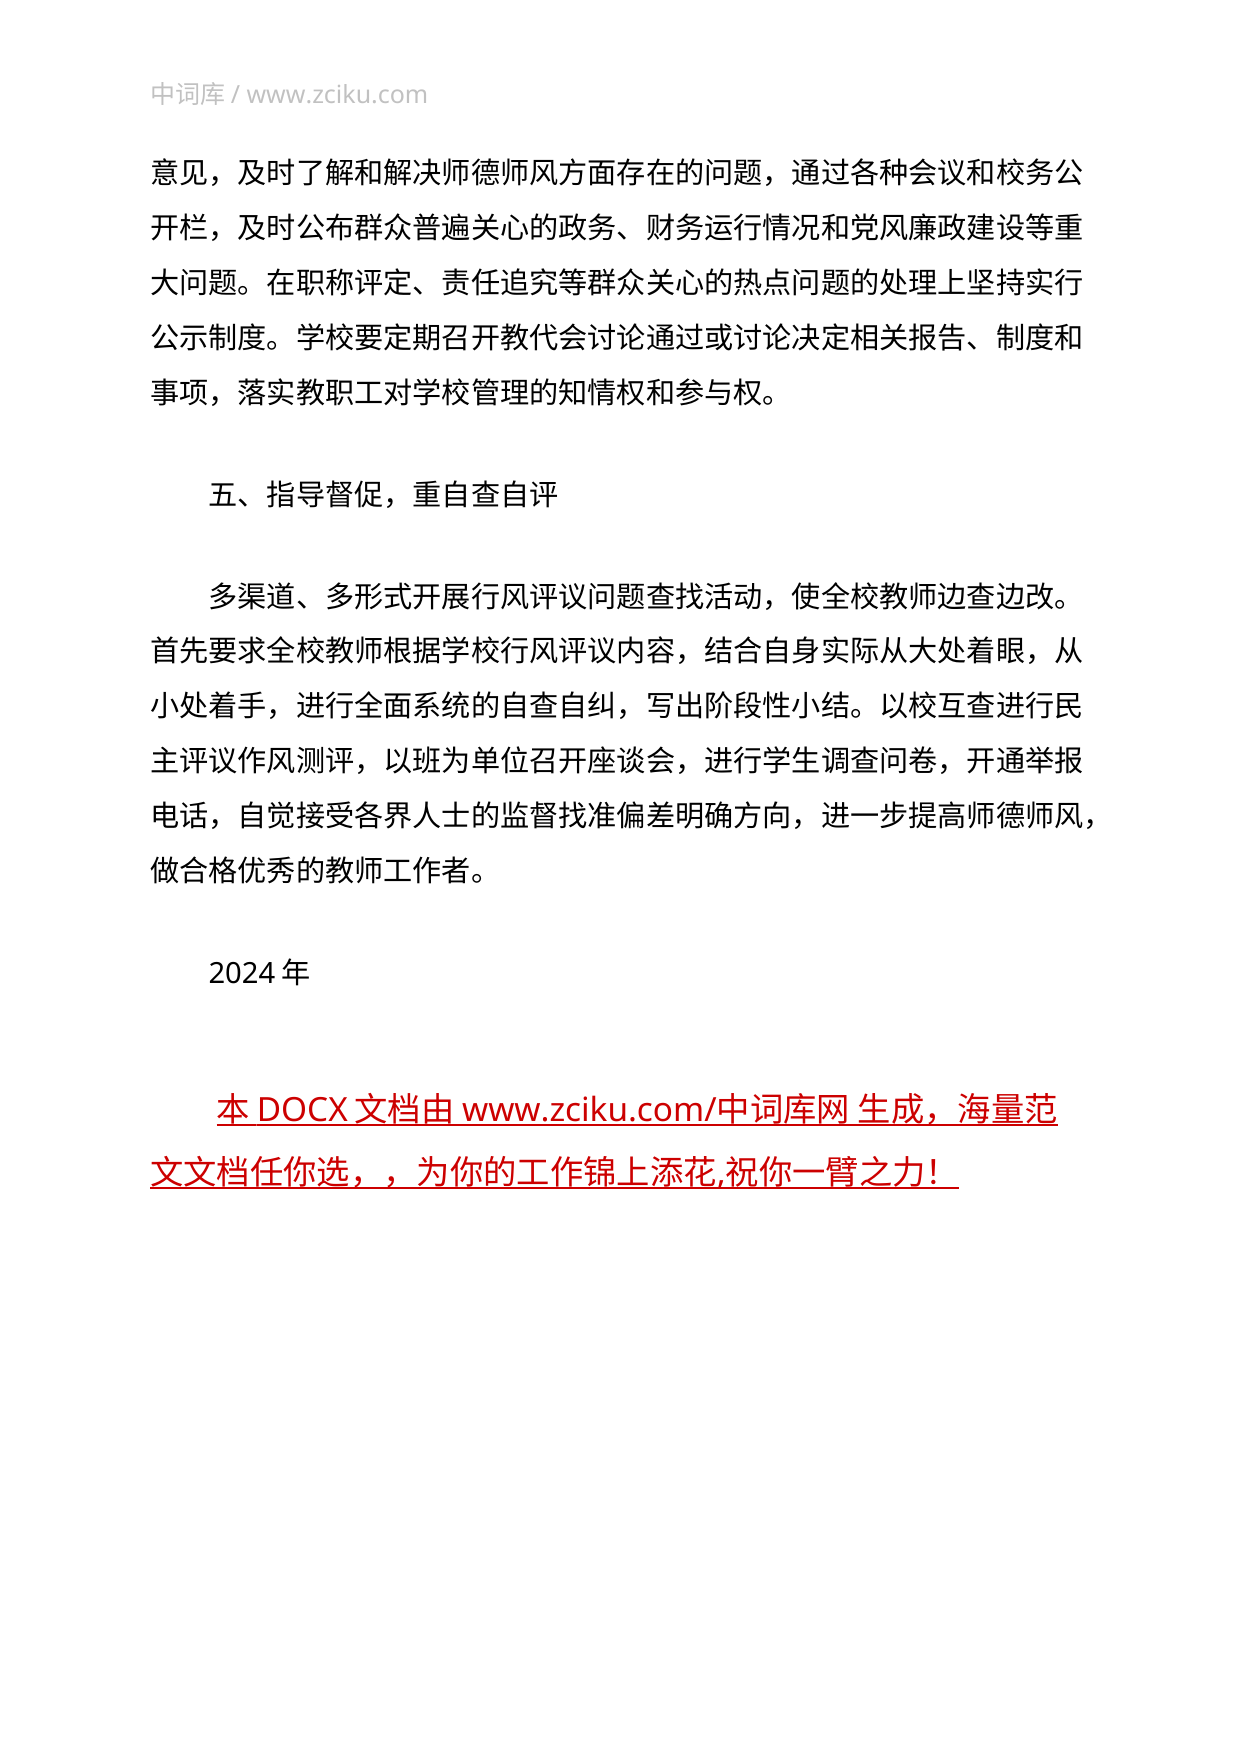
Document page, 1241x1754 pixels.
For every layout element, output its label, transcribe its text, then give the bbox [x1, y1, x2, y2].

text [150, 150, 1090, 412]
text 2024年 [150, 949, 1090, 992]
text 五、指导督促，重自查自评 [150, 471, 1090, 514]
text 多渠道、多形式开展行风评议问题查找活动，使全校教师边查边改。首先要求全校教师根据学校行风评议内容，结合自身实际从大处着眼，从小处着手，进行全面系统的自查自纠，写出阶段性小结。以校互查进行民主评议作风测评，以班为单位召开座谈会，进行学生调查问卷，开通举报电话，自觉接受各界人士的监督找准偏差明确方向，进一步提高师德师风，做合格优秀的教师工作者。 [150, 573, 1090, 890]
text 本DOCX文档由 www.zciku.com/中词库网 生成，海量范文文档任你选，，为你的工作锦上添花,祝你一臂之力！ [150, 1083, 1090, 1194]
